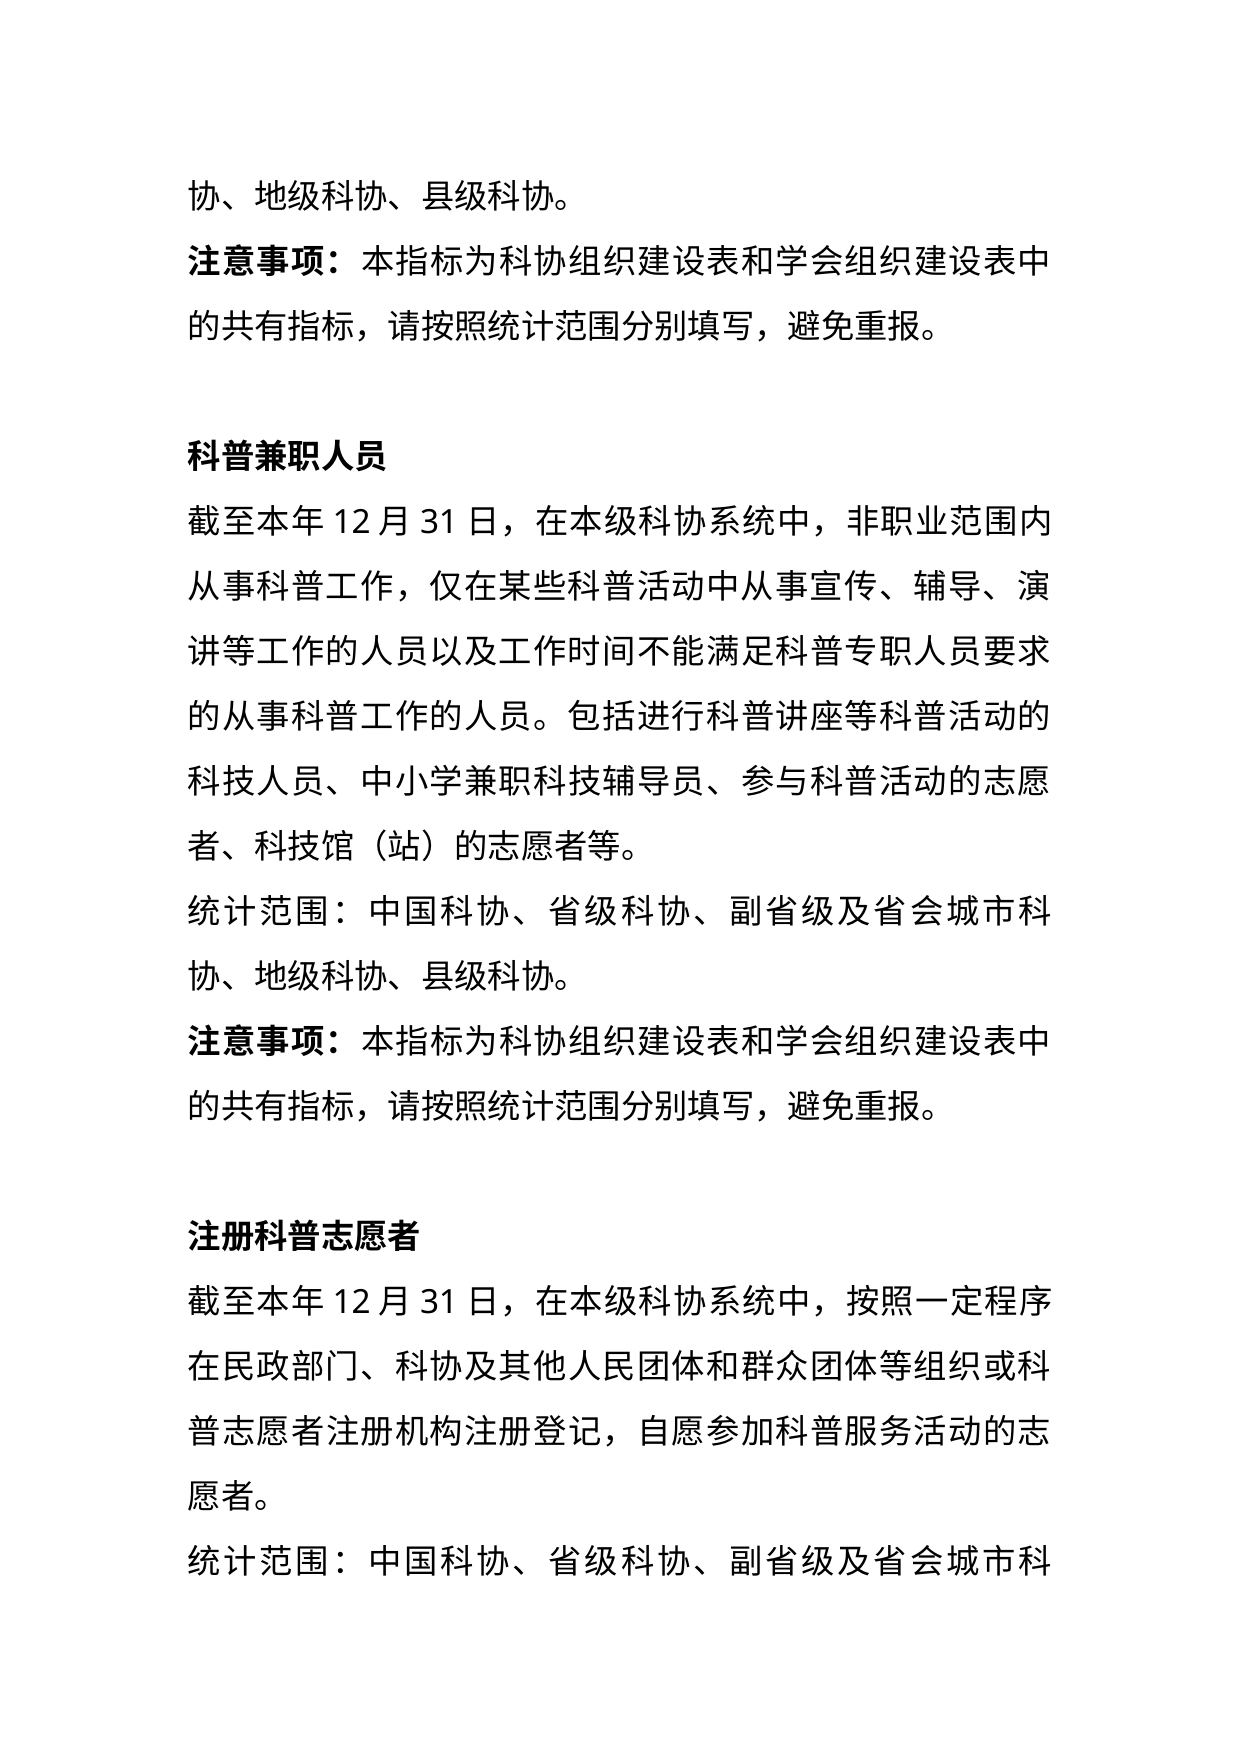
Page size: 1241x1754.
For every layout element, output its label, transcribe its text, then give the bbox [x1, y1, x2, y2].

text 截至本年12月31日，在本级科协系统中，按照一定程序在民政部门、科协及其他人民团体和群众团体等组织或科普志愿者注册机构注册登记，自愿参加科普服务活动的志愿者。 [187, 1267, 1053, 1527]
text 科普兼职人员 [187, 422, 1053, 487]
text 注意事项：本指标为科协组织建设表和学会组织建设表中的共有指标，请按照统计范围分别填写，避免重报。 [187, 1007, 1053, 1137]
text 注意事项：本指标为科协组织建设表和学会组织建设表中的共有指标，请按照统计范围分别填写，避免重报。 [187, 227, 1053, 357]
text 注册科普志愿者 [187, 1202, 1053, 1267]
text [187, 1527, 1053, 1592]
text 统计范围：中国科协、省级科协、副省级及省会城市科协、地级科协、县级科协。 [187, 877, 1053, 1007]
text 截至本年12月31日，在本级科协系统中，非职业范围内从事科普工作，仅在某些科普活动中从事宣传、辅导、演讲等工作的人员以及工作时间不能满足科普专职人员要求的从事科普工作的人员。包括进行科普讲座等科普活动的科技人员、中小学兼职科技辅导员、参与科普活动的志愿者、科技馆（站）的志愿者等。 [187, 487, 1053, 877]
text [187, 162, 1053, 227]
